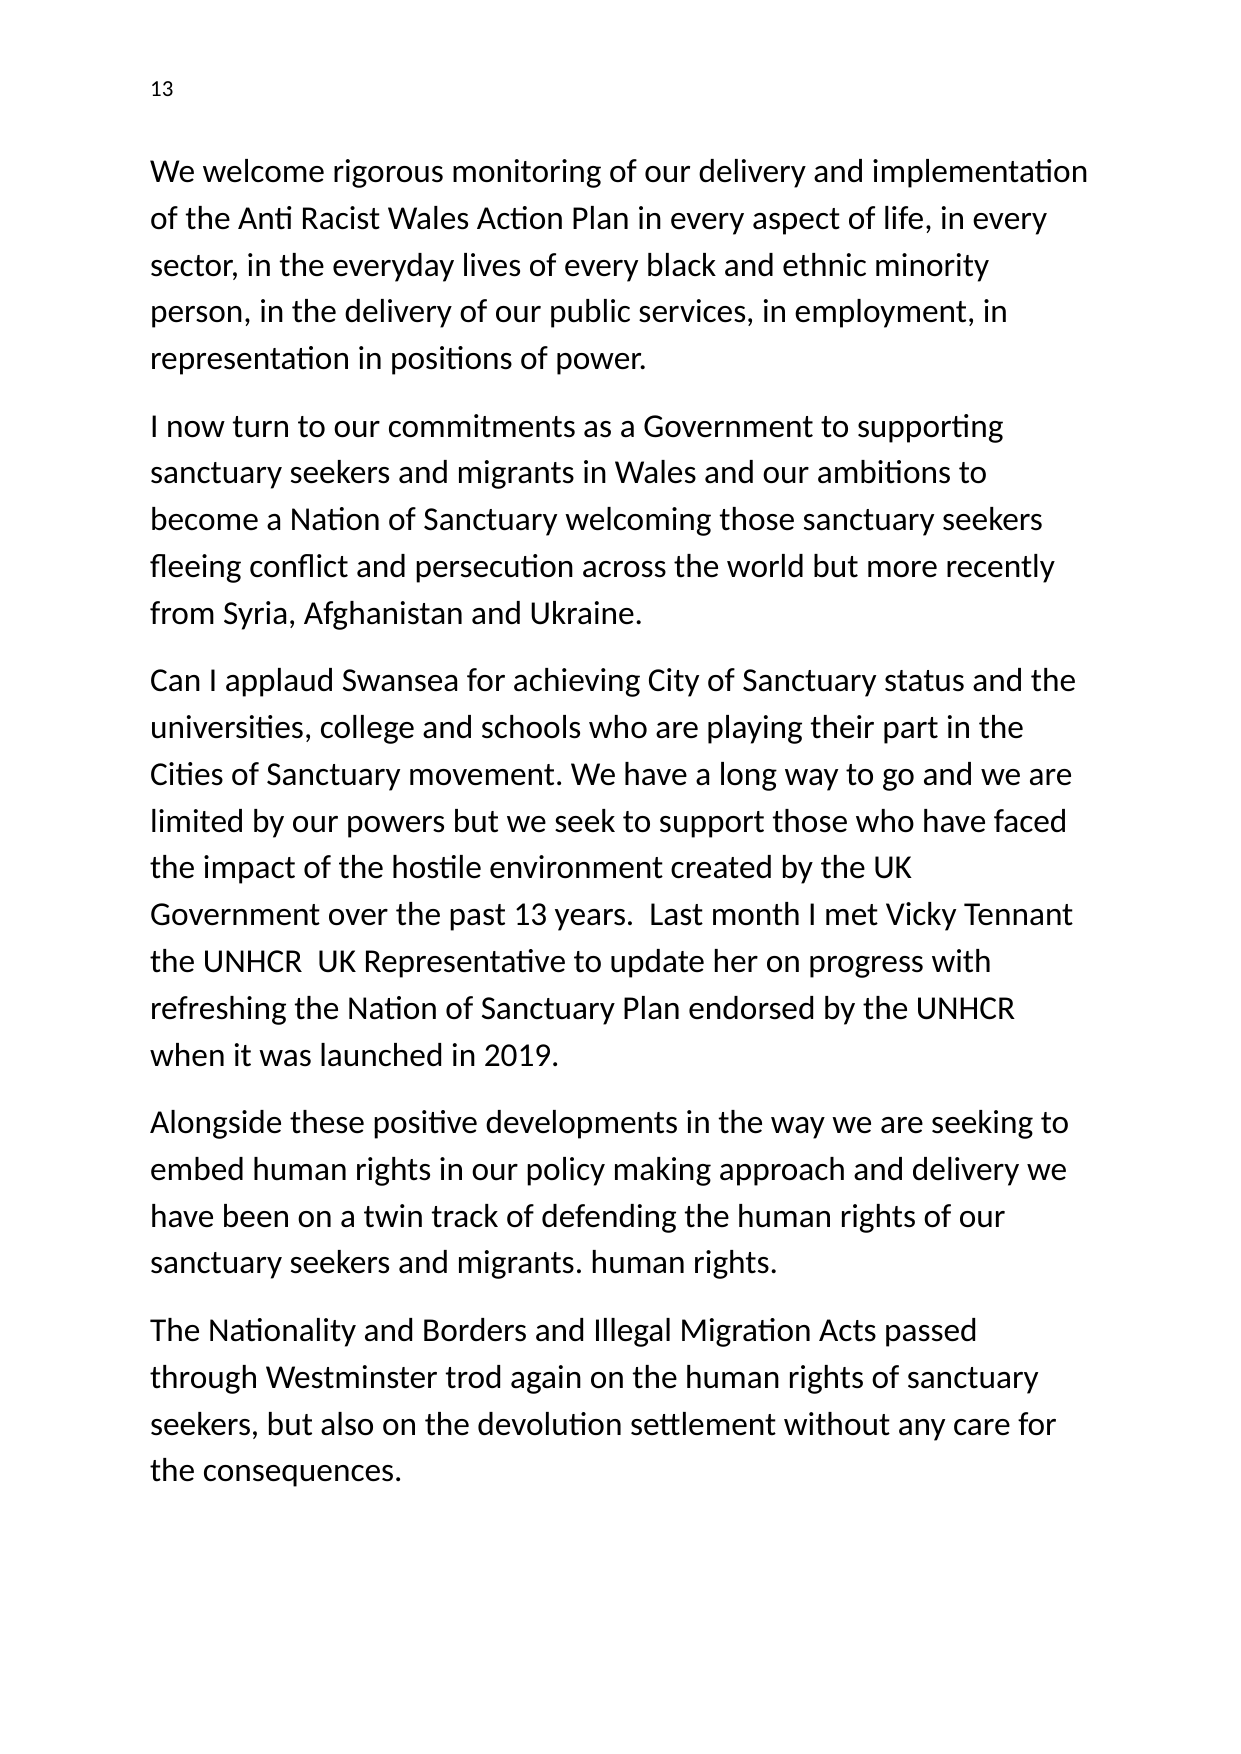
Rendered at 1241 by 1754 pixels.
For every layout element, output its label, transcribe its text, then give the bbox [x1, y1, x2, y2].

text I now turn to our commitments as a Government to supporting sanctuary seekers and migrants in Wales and our ambitions to become a Nation of Sanctuary welcoming those sanctuary seekers fleeing conflict and persecution across the world but more recently from Syria, Afghanistan and Ukraine. [150, 405, 1090, 632]
text Alongside these positive developments in the way we are seeking to embed human rights in our policy making approach and delivery we have been on a twin track of defending the human rights of our sanctuary seekers and migrants. human rights. [150, 1101, 1090, 1282]
text Can I applaud Swansea for achieving City of Sanctuary status and the universities, college and schools who are playing their part in the Cities of Sanctuary movement. We have a long way to go and we are limited by our powers but we seek to support those who have faced the impact of the hostile environment created by the UK Government over the past 13 years. Last month I met Vicky Tennant the UNHCR UK Representative to update her on progress with refreshing the Nation of Sanctuary Plan endorsed by the UNHCR when it was launched in 2019. [150, 659, 1090, 1074]
text We welcome rigorous monitoring of our delivery and implementation of the Anti Racist Wales Action Plan in every aspect of life, in every sector, in the everyday lives of every black and ethnic minority person, in the delivery of our public services, in employment, in representation in positions of power. [150, 150, 1090, 378]
text The Nationality and Borders and Illegal Migration Acts passed through Westminster trod again on the human rights of sanctuary seekers, but also on the devolution settlement without any care for the consequences. [150, 1309, 1090, 1490]
